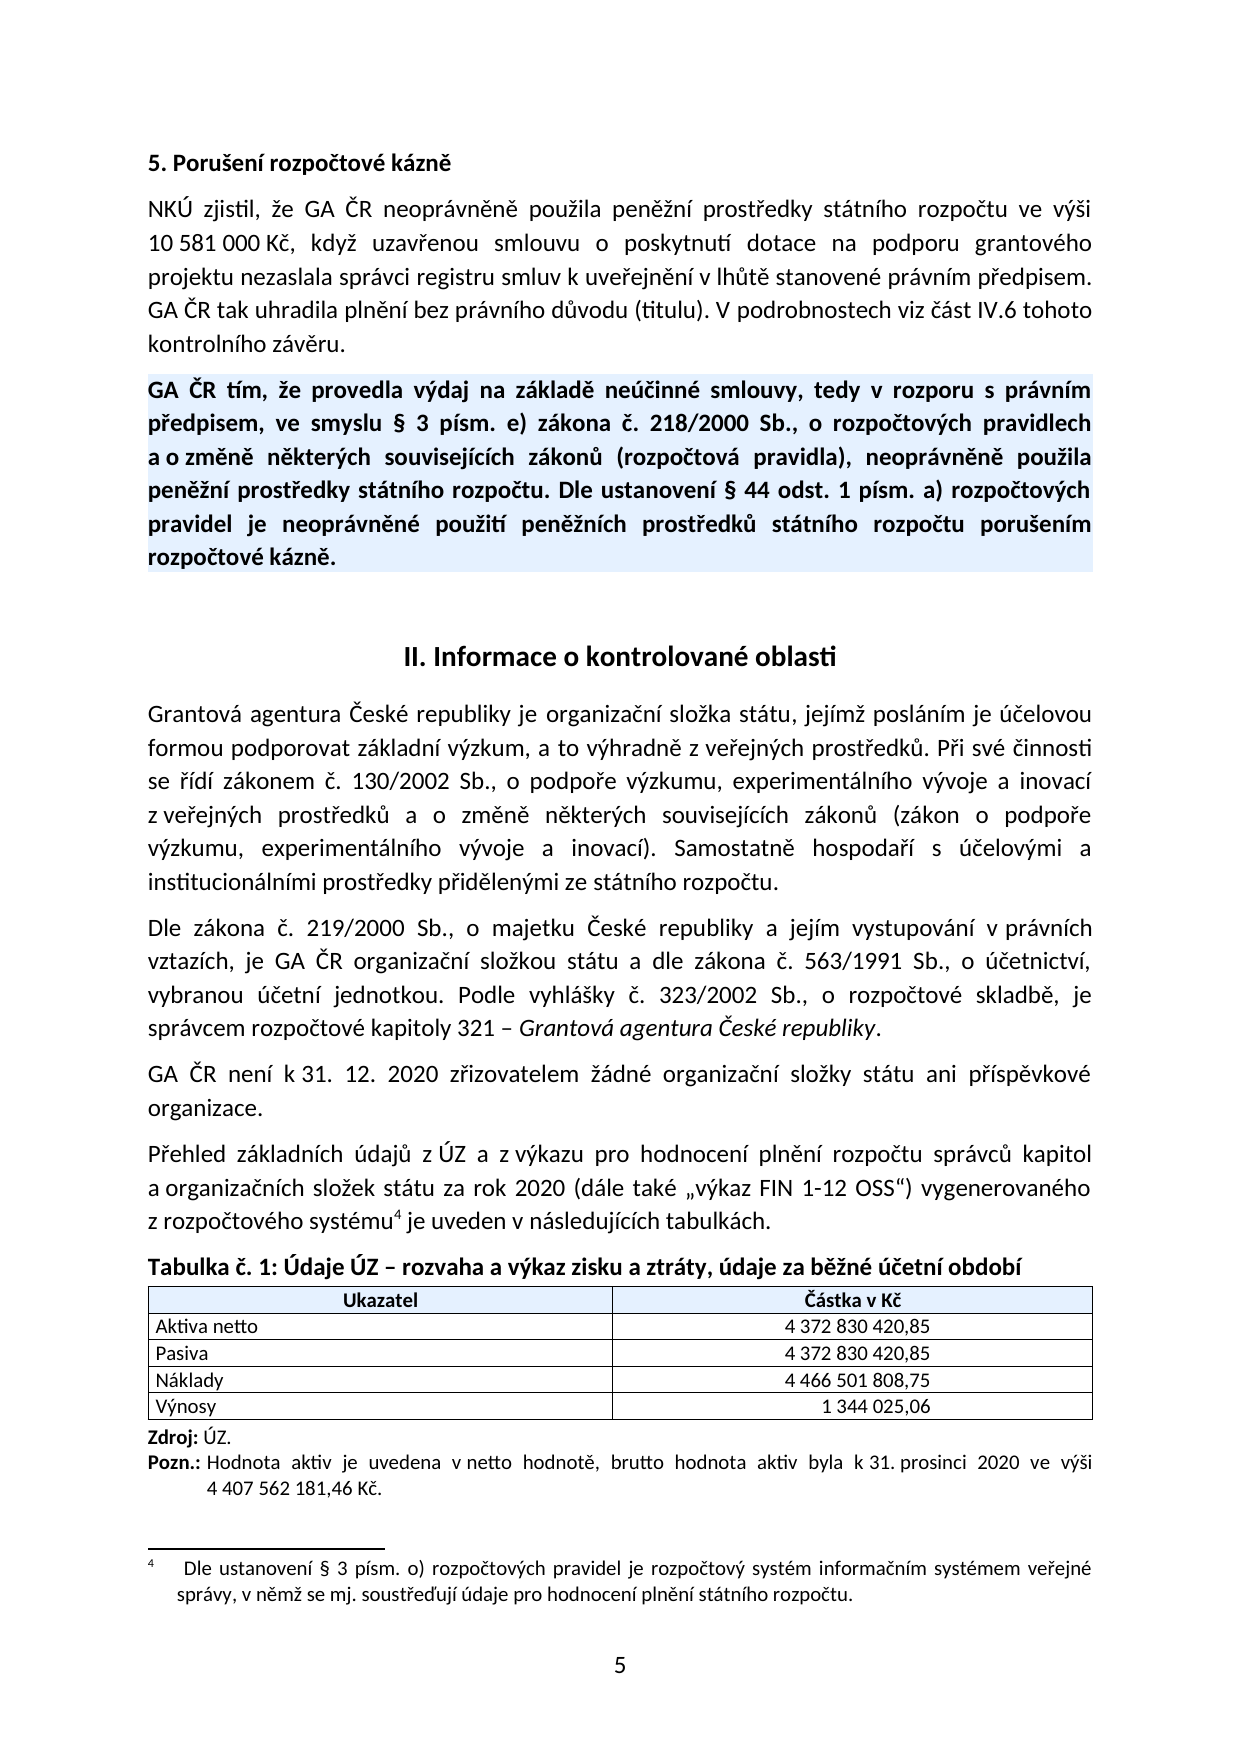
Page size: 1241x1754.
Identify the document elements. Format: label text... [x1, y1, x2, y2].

text GA ČR tím, že provedla výdaj na základě neúčinné smlouvy, tedy v rozporu s právním předpisem, ve smyslu § 3 písm. e) zákona č. 218/2000 Sb., o rozpočtových pravidlech a o změně některých souvisejících zákonů (rozpočtová pravidla), neoprávněně použila peněžní prostředky státního rozpočtu. Dle ustanovení § 44 odst. 1 písm. a) rozpočtových pravidel je neoprávněné použití peněžních prostředků státního rozpočtu porušením rozpočtové kázně. [148, 374, 1093, 572]
text Přehled základních údajů z ÚZ a z výkazu pro hodnocení plnění rozpočtu správců kapitol a organizačních složek státu za rok 2020 (dále také „výkaz FIN 1-12 OSS“) vygenerovaného z rozpočtového systému je uveden v následujících tabulkách. [148, 1138, 1093, 1236]
text II. Informace o kontrolované oblasti [148, 638, 1093, 673]
text Zdroj: ÚZ. [148, 1424, 1093, 1449]
text NKÚ zjistil, že GA ČR neoprávněně použila peněžní prostředky státního rozpočtu ve výši 10 581 000 Kč, když uzavřenou smlouvu o poskytnutí dotace na podporu grantového projektu nezaslala správci registru smluv k uveřejnění v lhůtě stanovené právním předpisem. GA ČR tak uhradila plnění bez právního důvodu (titulu). V podrobnostech viz část IV.6 tohoto kontrolního závěru. [148, 194, 1093, 358]
table_cell 4 466 501 808,75 [613, 1367, 1092, 1392]
table_cell 4 372 830 420,85 [613, 1314, 1092, 1339]
table_cell Pasiva [149, 1340, 612, 1366]
text Tabulka č. 1: Údaje ÚZ – rozvaha a výkaz zisku a ztráty, údaje za běžné účetní období [148, 1251, 1093, 1282]
subtitle 5. Porušení rozpočtové kázně [148, 148, 1093, 178]
table_header Částka v Kč [613, 1287, 1092, 1313]
table_cell Náklady [149, 1367, 612, 1392]
text Pozn.: Hodnota aktiv je uvedena v netto hodnotě, brutto hodnota aktiv byla k 31. prosinci 2020 ve výši 4 407 562 181,46 Kč. [148, 1449, 1093, 1500]
table_header Ukazatel [149, 1287, 612, 1313]
text Dle zákona č. 219/2000 Sb., o majetku České republiky a jejím vystupování v právních vztazích, je GA ČR organizační složkou státu a dle zákona č. 563/1991 Sb., o účetnictví, vybranou účetní jednotkou. Podle vyhlášky č. 323/2002 Sb., o rozpočtové skladbě, je správcem rozpočtové kapitoly 321 – Grantová agentura České republiky. [148, 912, 1093, 1043]
table_cell 1 344 025,06 [613, 1393, 1092, 1419]
table_cell 4 372 830 420,85 [613, 1340, 1092, 1366]
text Grantová agentura České republiky je organizační složka státu, jejímž posláním je účelovou formou podporovat základní výzkum, a to výhradně z veřejných prostředků. Při své činnosti se řídí zákonem č. 130/2002 Sb., o podpoře výzkumu, experimentálního vývoje a inovací z veřejných prostředků a o změně některých souvisejících zákonů (zákon o podpoře výzkumu, experimentálního vývoje a inovací). Samostatně hospodaří s účelovými a institucionálními prostředky přidělenými ze státního rozpočtu. [148, 698, 1093, 896]
table_cell Výnosy [149, 1393, 612, 1419]
table_cell Aktiva netto [149, 1314, 612, 1339]
text GA ČR není k 31. 12. 2020 zřizovatelem žádné organizační složky státu ani příspěvkové organizace. [148, 1059, 1093, 1123]
